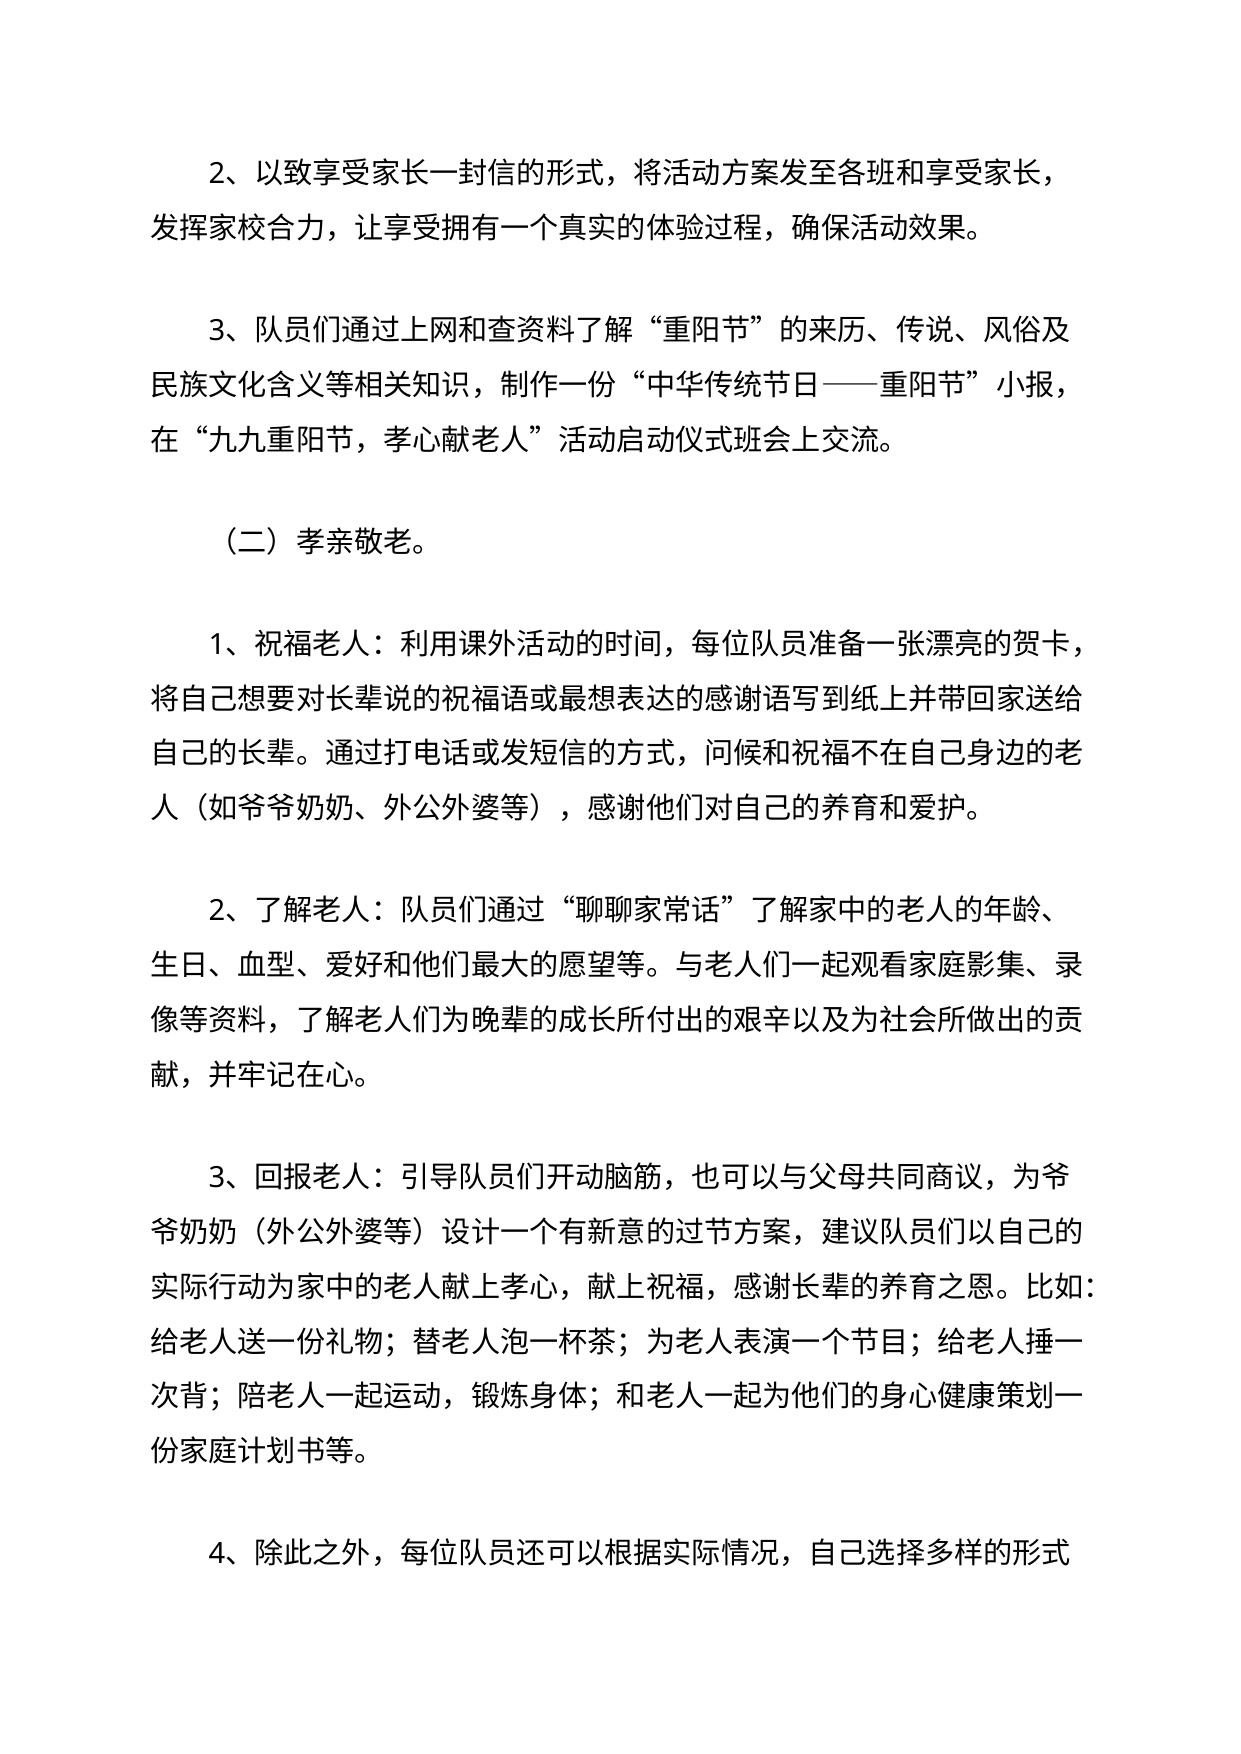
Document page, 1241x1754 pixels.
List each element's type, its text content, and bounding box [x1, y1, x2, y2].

text 2、了解老人：队员们通过“聊聊家常话”了解家中的老人的年龄、生日、血型、爱好和他们最大的愿望等。与老人们一起观看家庭影集、录像等资料，了解老人们为晚辈的成长所付出的艰辛以及为社会所做出的贡献，并牢记在心。 [150, 887, 1090, 1094]
text 3、队员们通过上网和查资料了解“重阳节”的来历、传说、风俗及民族文化含义等相关知识，制作一份“中华传统节日——重阳节”小报，在“九九重阳节，孝心献老人”活动启动仪式班会上交流。 [150, 307, 1090, 459]
text 3、回报老人：引导队员们开动脑筋，也可以与父母共同商议，为爷爷奶奶（外公外婆等）设计一个有新意的过节方案，建议队员们以自己的实际行动为家中的老人献上孝心，献上祝福，感谢长辈的养育之恩。比如：给老人送一份礼物；替老人泡一杯茶；为老人表演一个节目；给老人捶一次背；陪老人一起运动，锻炼身体；和老人一起为他们的身心健康策划一份家庭计划书等。 [150, 1153, 1090, 1470]
text 2、以致享受家长一封信的形式，将活动方案发至各班和享受家长，发挥家校合力，让享受拥有一个真实的体验过程，确保活动效果。 [150, 150, 1090, 247]
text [150, 1530, 1090, 1572]
text 1、祝福老人：利用课外活动的时间，每位队员准备一张漂亮的贺卡，将自己想要对长辈说的祝福语或最想表达的感谢语写到纸上并带回家送给自己的长辈。通过打电话或发短信的方式，问候和祝福不在自己身边的老人（如爷爷奶奶、外公外婆等），感谢他们对自己的养育和爱护。 [150, 620, 1090, 827]
text （二）孝亲敬老。 [150, 518, 1090, 561]
